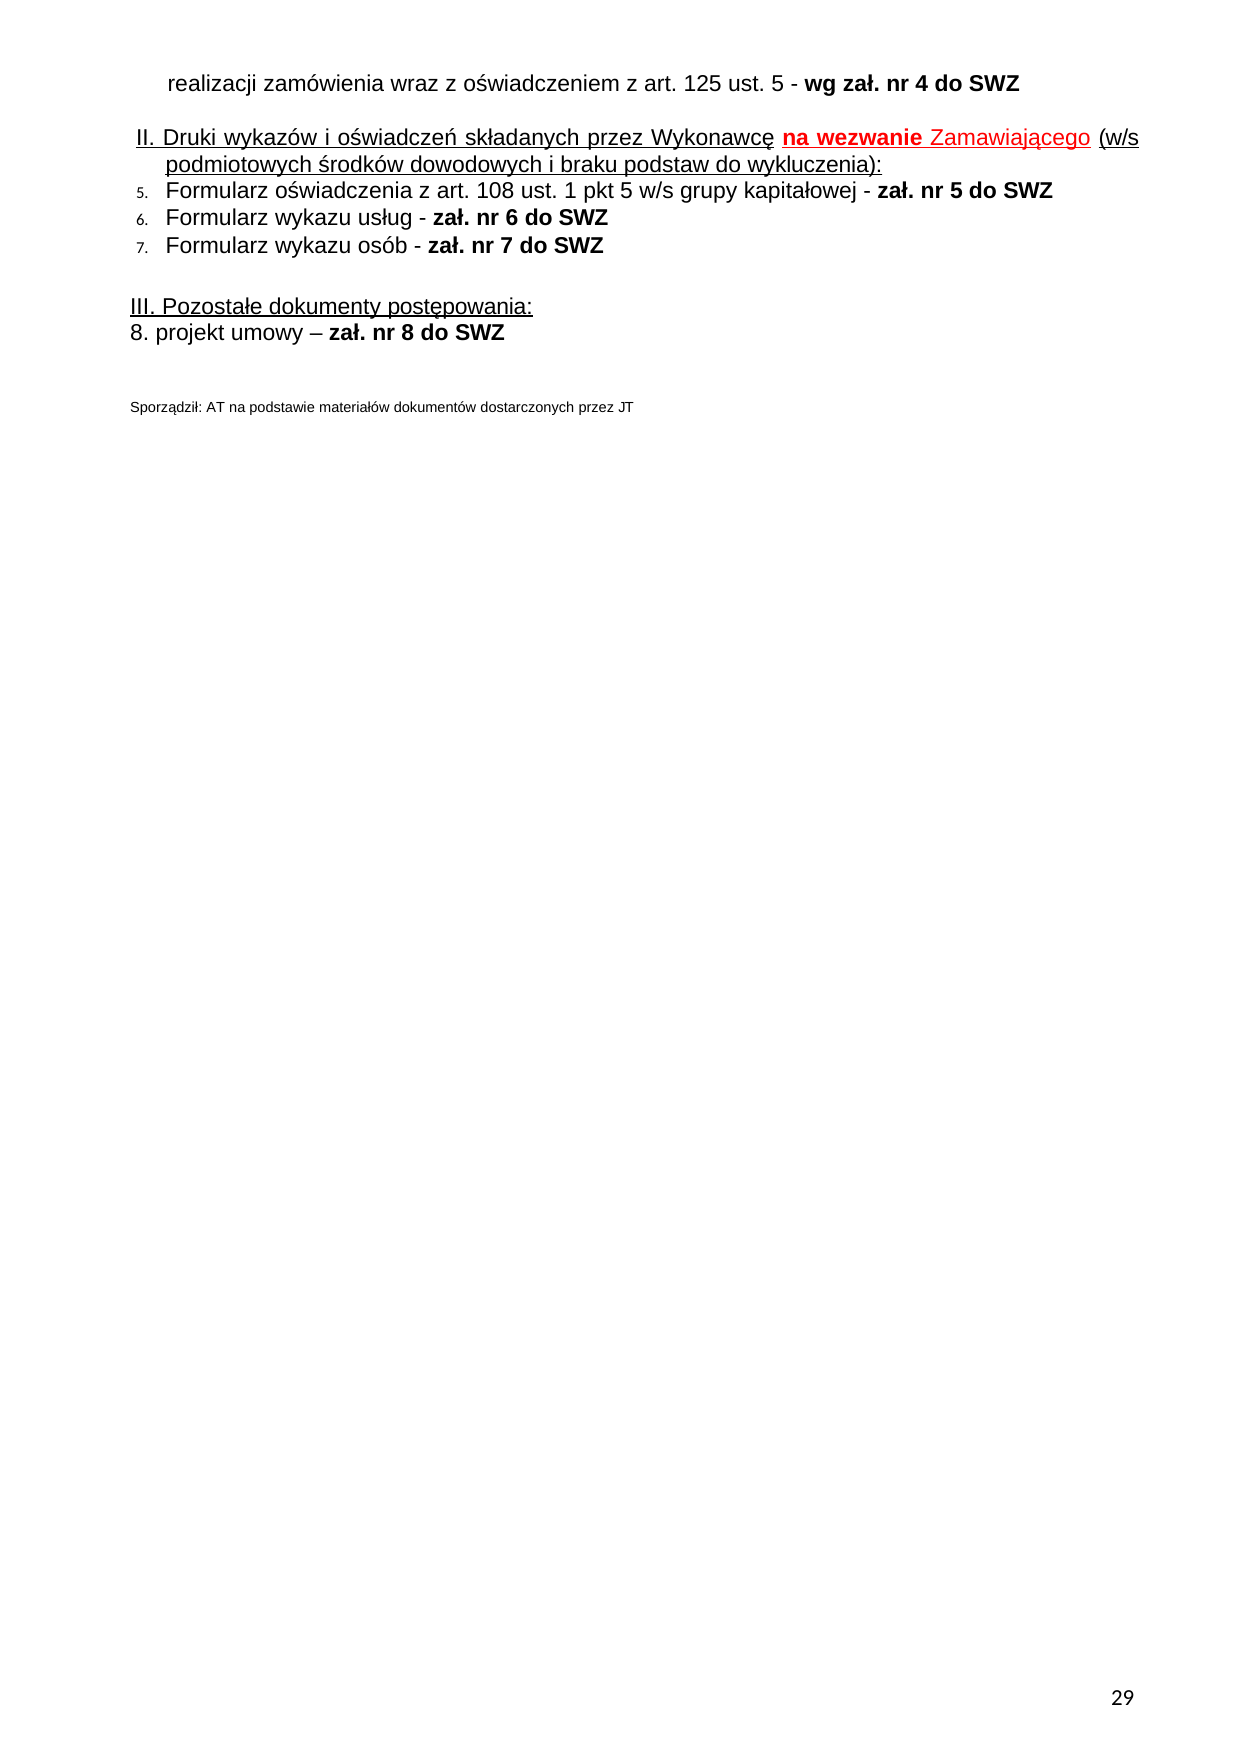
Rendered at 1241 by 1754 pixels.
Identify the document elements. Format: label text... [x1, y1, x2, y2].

list 8. projekt umowy – zał. nr 8 do SWZ [130, 319, 1139, 346]
text II. Druki wykazów i oświadczeń składanych przez Wykonawcę na wezwanie Zamawiającego (w/s podmiotowych środków dowodowych i braku podstaw do wykluczenia): [136, 124, 1139, 177]
list Formularz wykazu usług - zał. nr 6 do SWZ [136, 203, 1139, 231]
list Formularz oświadczenia z art. 108 ust. 1 pkt 5 w/s grupy kapitałowej - zał. nr 5 do SWZ [136, 177, 1139, 203]
text III. Pozostałe dokumenty postępowania: [130, 293, 1139, 319]
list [130, 69, 1139, 97]
list Formularz wykazu osób - zał. nr 7 do SWZ [136, 231, 1139, 259]
text Sporządził: AT na podstawie materiałów dokumentów dostarczonych przez JT [130, 398, 1134, 416]
